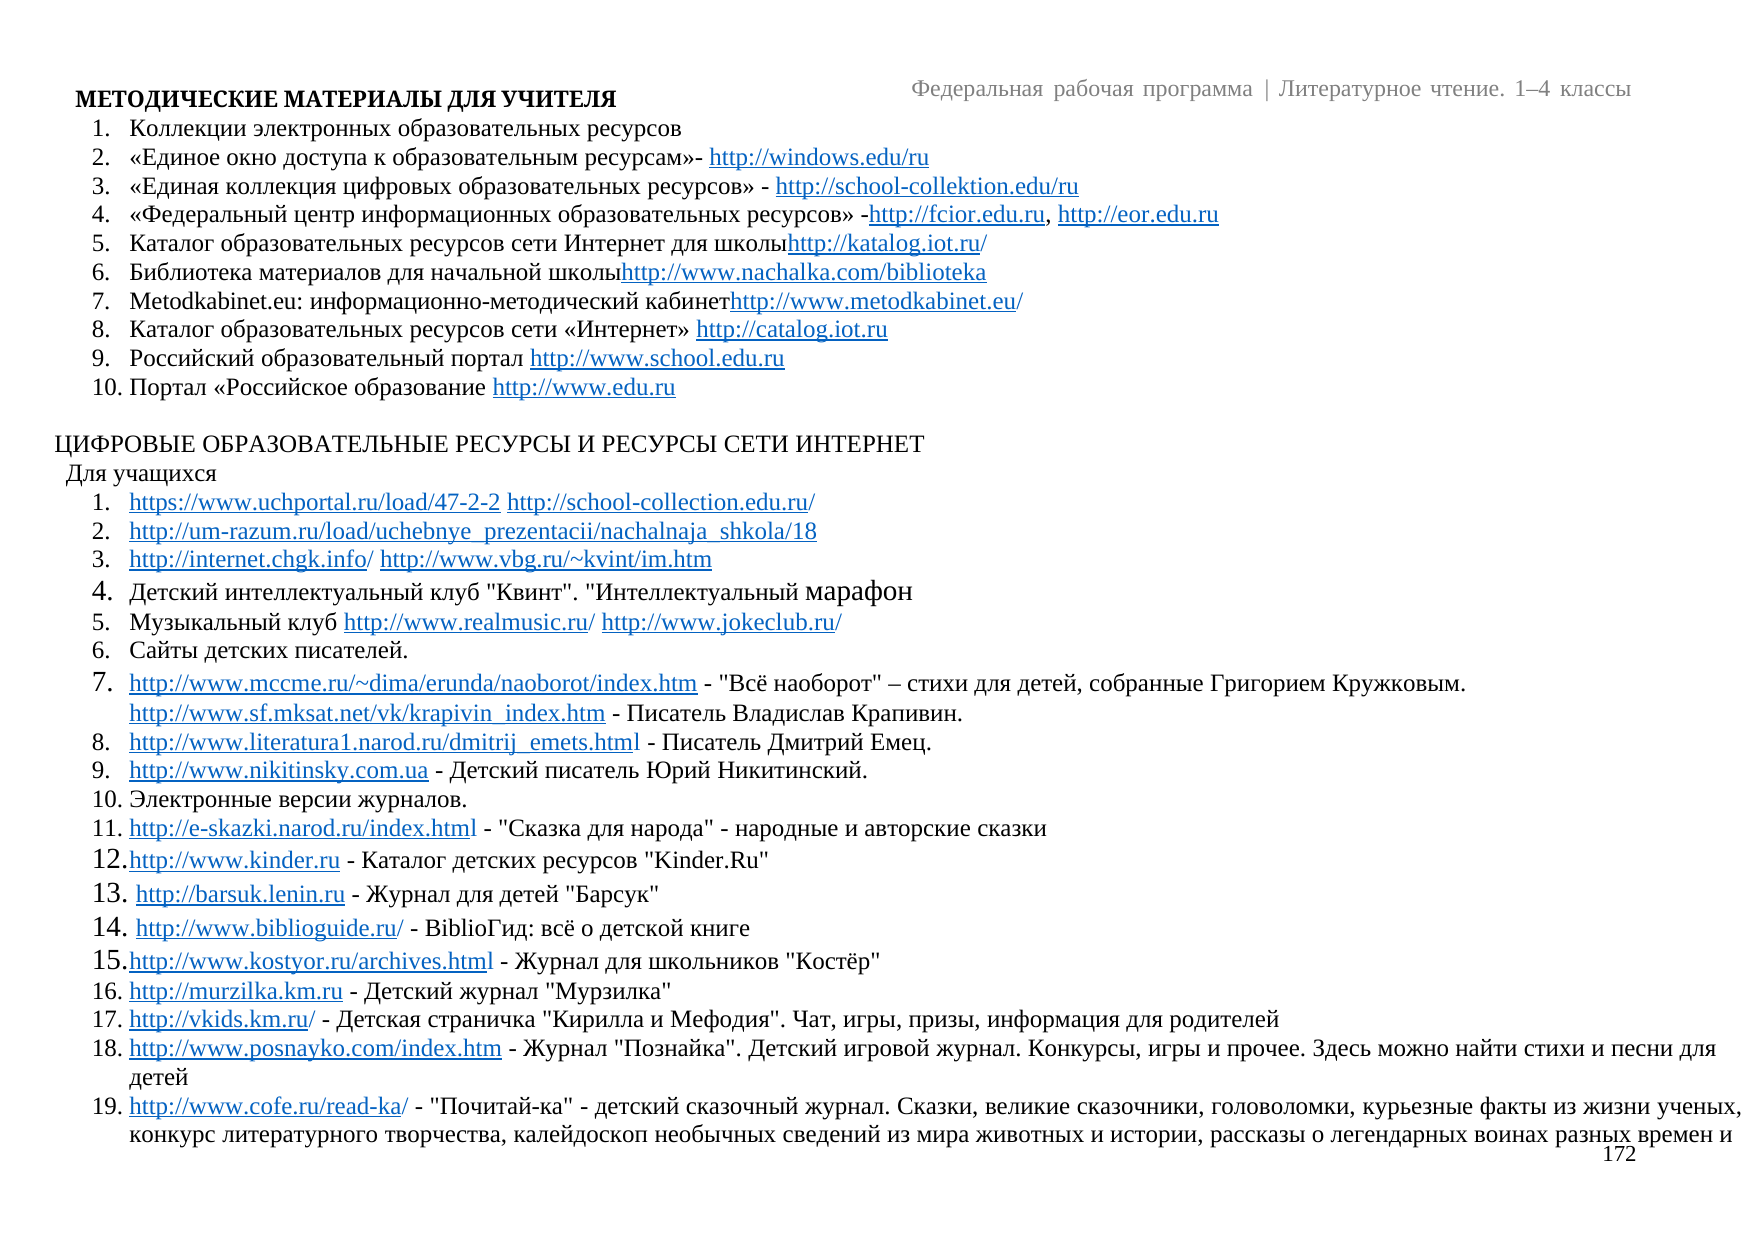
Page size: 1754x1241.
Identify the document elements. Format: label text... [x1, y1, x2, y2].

list Детский интеллектуальный клуб "Квинт". "Интеллектуальный марафон [92, 573, 1754, 607]
list http://um-razum.ru/load/uchebnye_prezentacii/nachalnaja_shkola/18 [92, 516, 1754, 544]
list Электронные версии журналов. [92, 784, 1754, 813]
list «Единая коллекция цифровых образовательных ресурсов» - http://school-collektion.edu/ru [92, 171, 1754, 199]
list http://internet.chgk.info/ http://www.vbg.ru/~kvint/im.htm [92, 544, 1754, 573]
list Портал «Российское образование http://www.edu.ru [92, 372, 1754, 401]
list Российский образовательный портал http://www.school.edu.ru [92, 343, 1754, 372]
list Mеtodkabinet.eu: информационно-методический кабинетhttp://www.metodkabinet.eu/ [92, 286, 1754, 314]
list Каталог образовательных ресурсов сети Интернет для школыhttp://katalog.iot.ru/ [92, 228, 1754, 257]
list http://vkids.km.ru/ - Детская страничка "Кирилла и Мефодия". Чат, игры, призы, информация для родителей [92, 1004, 1754, 1033]
list Музыкальный клуб http://www.realmusic.ru/ http://www.jokeclub.ru/ [92, 607, 1754, 636]
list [92, 1091, 1754, 1148]
text ЦИФРОВЫЕ ОБРАЗОВАТЕЛЬНЫЕ РЕСУРСЫ И РЕСУРСЫ СЕТИ ИНТЕРНЕТ [54, 429, 1754, 458]
list http://barsuk.lenin.ru - Журнал для детей "Барсук" [92, 875, 1754, 909]
text Для учащихся [66, 458, 1754, 487]
list «Единое окно доступа к образовательным ресурсам»- http://windows.edu/ru [92, 142, 1754, 171]
list http://www.kostyor.ru/archives.html - Журнал для школьников "Костёр" [92, 942, 1754, 976]
list Библиотека материалов для начальной школыhttp://www.nachalka.com/biblioteka [92, 257, 1754, 286]
list http://www.kinder.ru - Каталог детских ресурсов "Kinder.Ru" [92, 842, 1754, 875]
list http://www.posnayko.com/index.htm - Журнал "Познайка". Детский игровой журнал. Конкурсы, игры и прочее. Здесь можно найти стихи и песни для детей [92, 1033, 1754, 1091]
list Каталог образовательных ресурсов сети «Интернет» http://catalog.iot.ru [92, 314, 1754, 343]
list https://www.uchportal.ru/load/47-2-2 http://school-collection.edu.ru/ [92, 487, 1754, 516]
list http://murzilka.km.ru - Детский журнал "Мурзилка" [92, 976, 1754, 1004]
list http://e-skazki.narod.ru/index.html - "Сказка для народа" - народные и авторские сказки [92, 813, 1754, 842]
text МЕТОДИЧЕСКИЕ МАТЕРИАЛЫ ДЛЯ УЧИТЕЛЯ [75, 87, 1754, 113]
list Сайты детских писателей. [92, 636, 1754, 664]
list http://www.biblioguide.ru/ - BiblioГид: всё о детской книге [92, 909, 1754, 942]
list http://www.mccme.ru/~dima/erunda/naoborot/index.htm - "Всё наоборот" – стихи для детей, собранные Григорием Кружковым. http://www.sf.mksat.net/vk/krapivin_index.htm - Писатель Владислав Крапивин. [92, 664, 1754, 727]
list «Федеральный центр информационных образовательных ресурсов» -http://fcior.edu.ru, http://eor.edu.ru [92, 199, 1754, 228]
list http://www.nikitinsky.com.ua - Детский писатель Юрий Никитинский. [92, 755, 1754, 784]
list http://www.literatura1.narod.ru/dmitrij_emets.html - Писатель Дмитрий Емец. [92, 727, 1754, 755]
list Коллекции электронных образовательных ресурсов [92, 113, 1754, 142]
